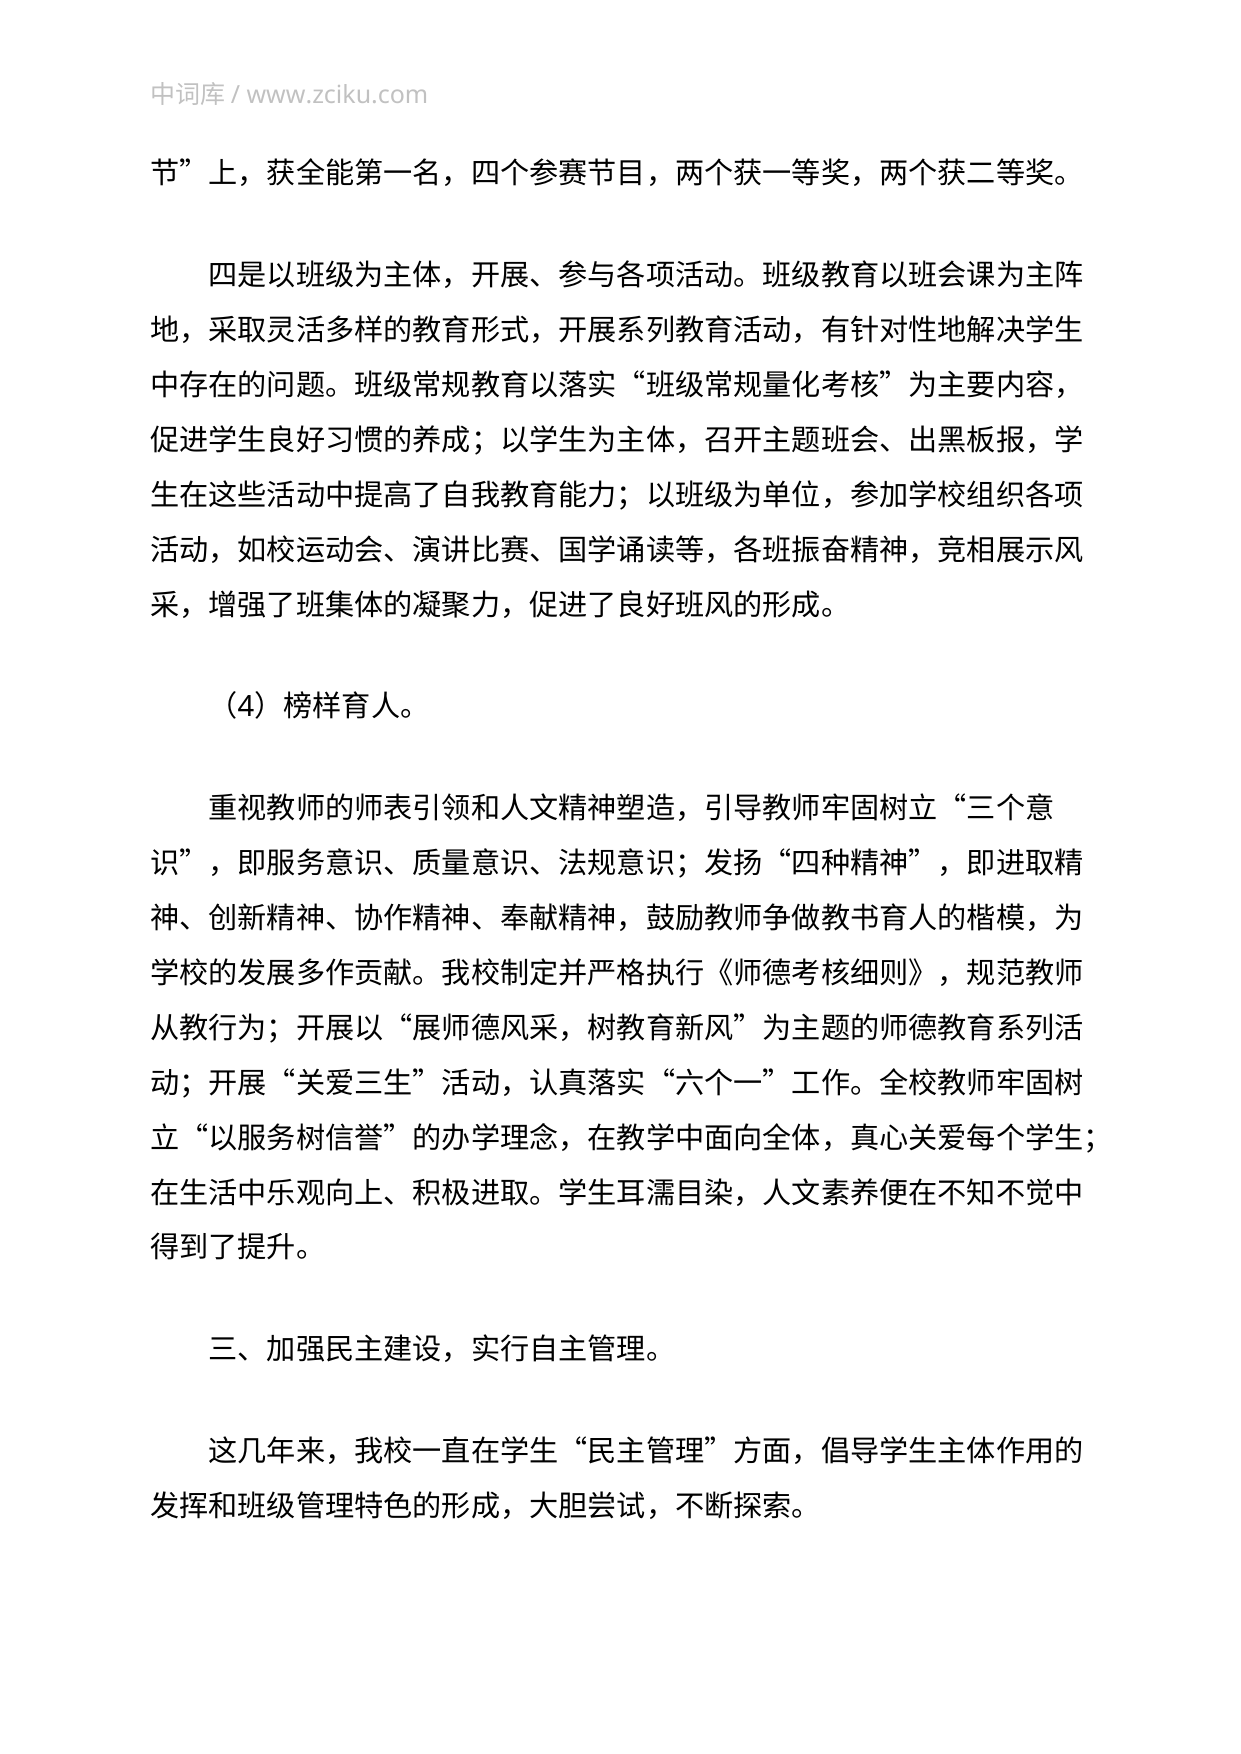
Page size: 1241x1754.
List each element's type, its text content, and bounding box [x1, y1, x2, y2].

text 四是以班级为主体，开展、参与各项活动。班级教育以班会课为主阵地，采取灵活多样的教育形式，开展系列教育活动，有针对性地解决学生中存在的问题。班级常规教育以落实“班级常规量化考核”为主要内容，促进学生良好习惯的养成；以学生为主体，召开主题班会、出黑板报，学生在这些活动中提高了自我教育能力；以班级为单位，参加学校组织各项活动，如校运动会、演讲比赛、国学诵读等，各班振奋精神，竞相展示风采，增强了班集体的凝聚力，促进了良好班风的形成。 [150, 252, 1090, 623]
text （4）榜样育人。 [150, 683, 1090, 725]
text 这几年来，我校一直在学生“民主管理”方面，倡导学生主体作用的发挥和班级管理特色的形成，大胆尝试，不断探索。 [150, 1428, 1090, 1525]
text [150, 150, 1090, 192]
text 重视教师的师表引领和人文精神塑造，引导教师牢固树立“三个意识”，即服务意识、质量意识、法规意识；发扬“四种精神”，即进取精神、创新精神、协作精神、奉献精神，鼓励教师争做教书育人的楷模，为学校的发展多作贡献。我校制定并严格执行《师德考核细则》，规范教师从教行为；开展以“展师德风采，树教育新风”为主题的师德教育系列活动；开展“关爱三生”活动，认真落实“六个一”工作。全校教师牢固树立“以服务树信誉”的办学理念，在教学中面向全体，真心关爱每个学生；在生活中乐观向上、积极进取。学生耳濡目染，人文素养便在不知不觉中得到了提升。 [150, 785, 1090, 1266]
text 三、加强民主建设，实行自主管理。 [150, 1326, 1090, 1368]
